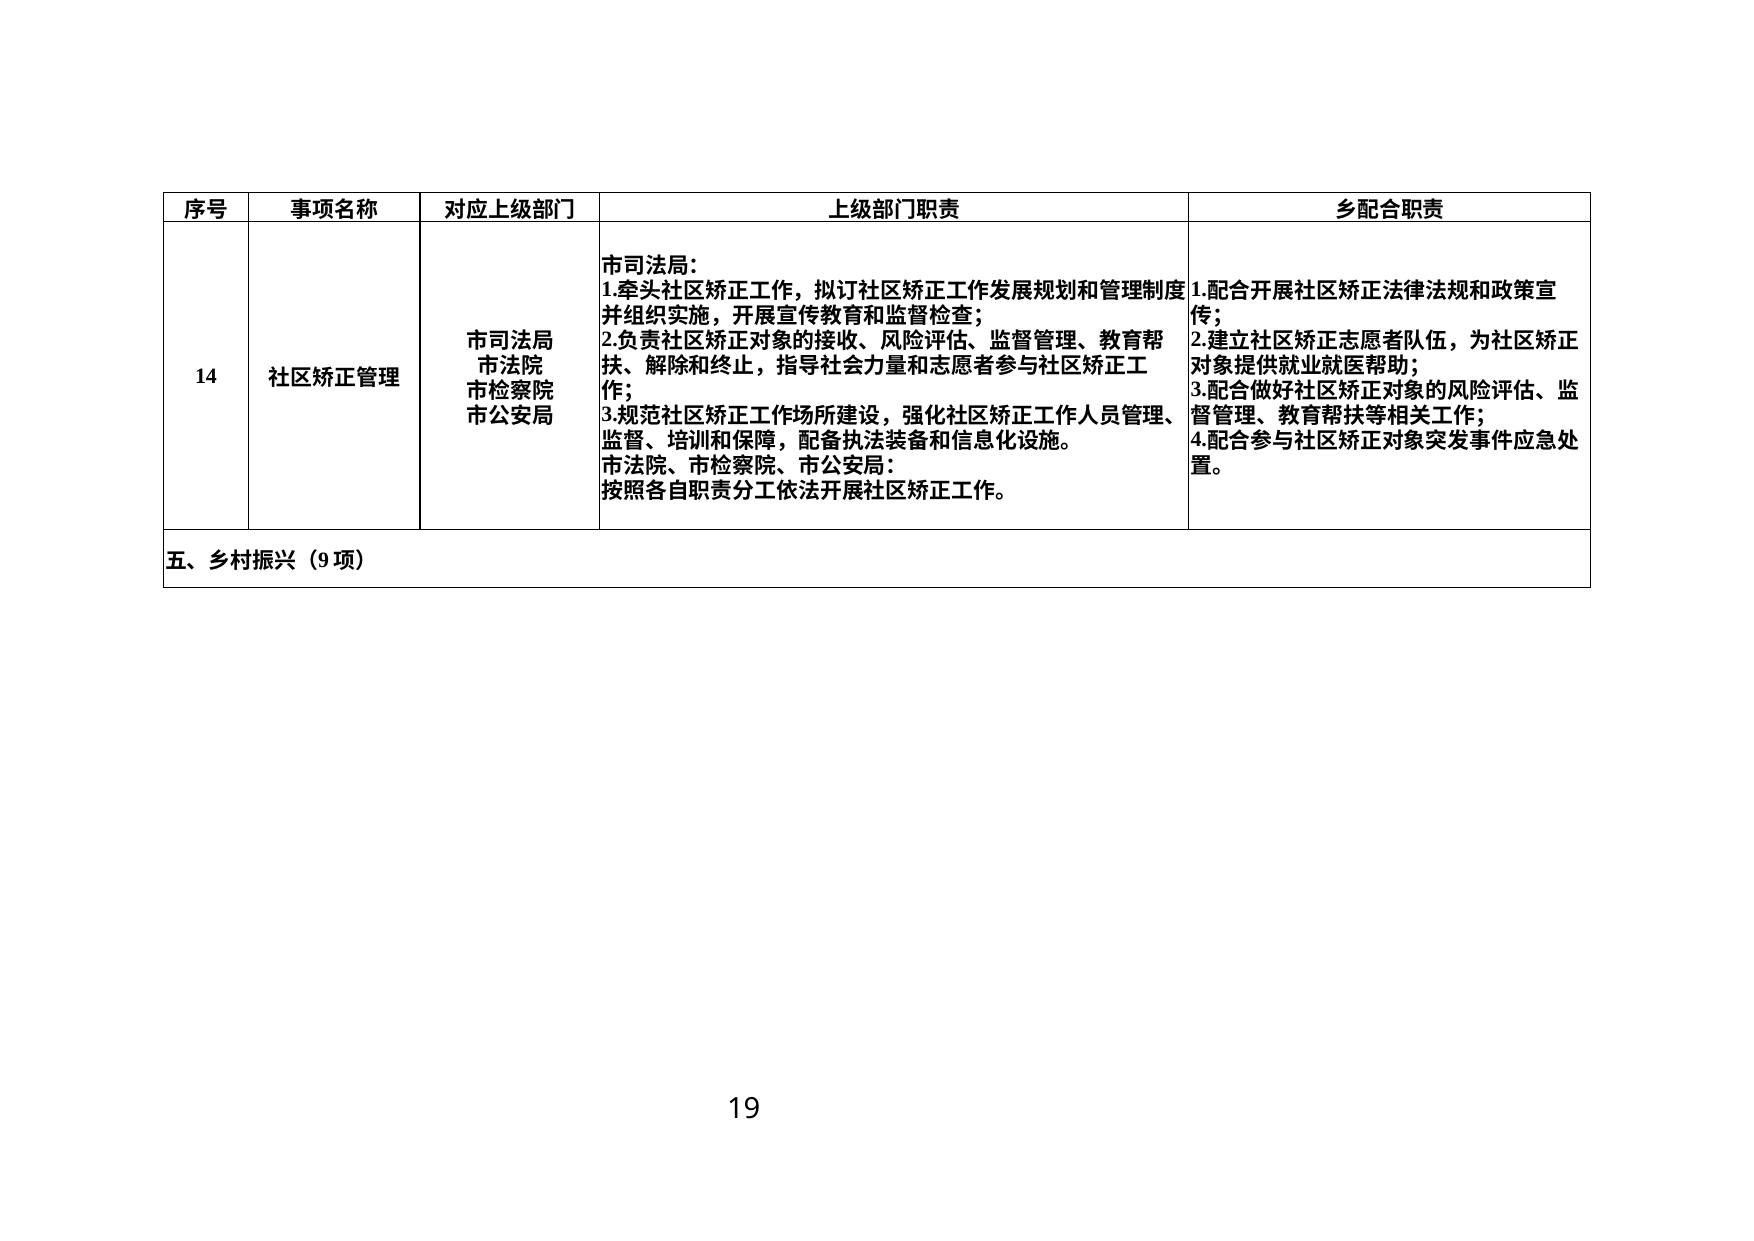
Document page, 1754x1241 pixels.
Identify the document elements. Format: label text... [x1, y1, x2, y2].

table_cell 市司法局 市法院 市检察院 市公安局 [421, 222, 599, 529]
table_header 序号 [164, 193, 248, 221]
table_header 乡配合职责 [1189, 193, 1590, 221]
table_cell 五、乡村振兴（9项） [164, 530, 1590, 587]
table_cell 1.配合开展社区矫正法律法规和政策宣传； 2.建立社区矫正志愿者队伍，为社区矫正对象提供就业就医帮助； 3.配合做好社区矫正对象的风险评估、监督管理、教育帮扶等相关工作； 4.配合参与社区矫正对象突发事件应急处置。 [1189, 222, 1590, 529]
table_cell 社区矫正管理 [249, 222, 419, 529]
table_cell 市司法局： 1.牵头社区矫正工作，拟订社区矫正工作发展规划和管理制度并组织实施，开展宣传教育和监督检查； 2.负责社区矫正对象的接收、风险评估、监督管理、教育帮扶、解除和终止，指导社会力量和志愿者参与社区矫正工作； 3.规范社区矫正工作场所建设，强化社区矫正工作人员管理、监督、培训和保障，配备执法装备和信息化设施。 市法院、市检察院、市公安局： 按照各自职责分工依法开展社区矫正工作。 [600, 222, 1188, 529]
table_header 上级部门职责 [600, 193, 1188, 221]
table_cell 14 [164, 222, 248, 529]
table_header 事项名称 [249, 193, 419, 221]
table_header 对应上级部门 [421, 193, 599, 221]
